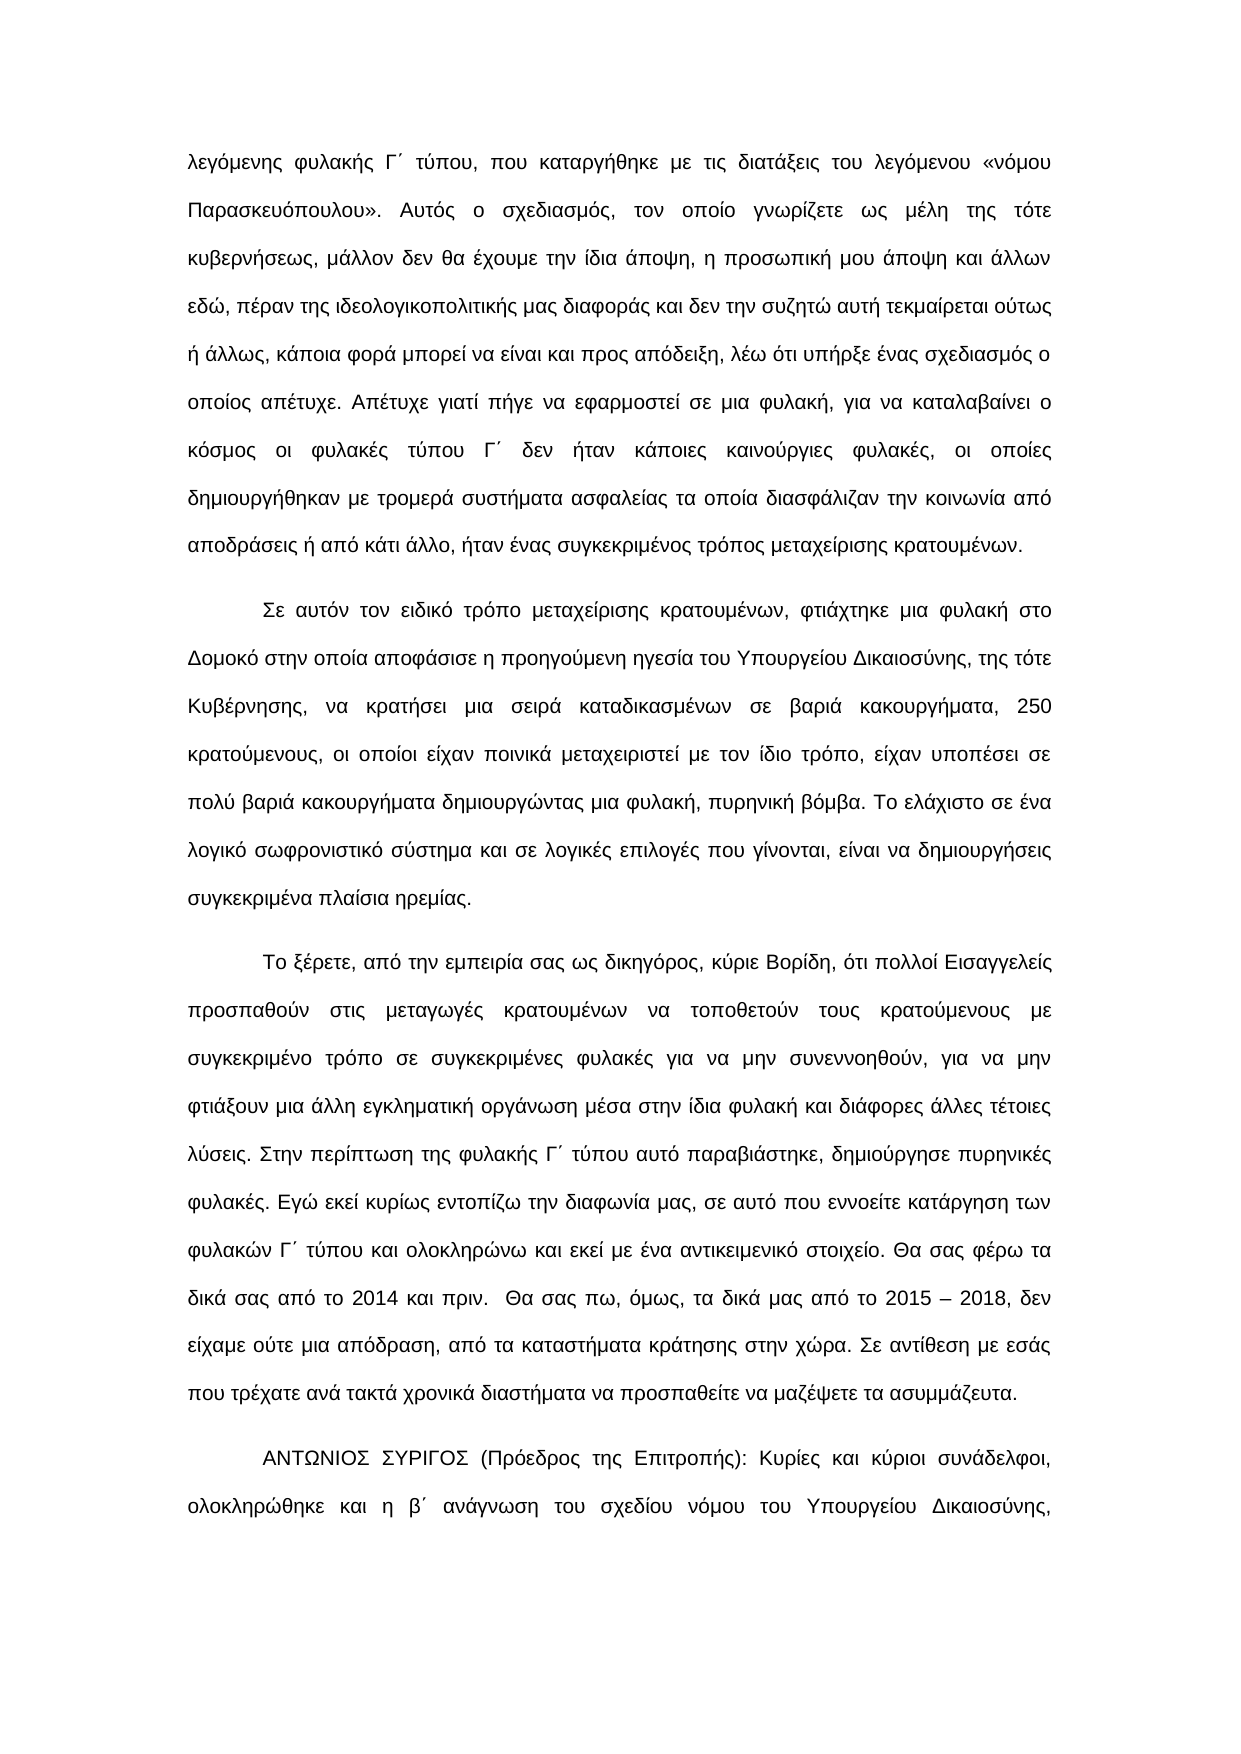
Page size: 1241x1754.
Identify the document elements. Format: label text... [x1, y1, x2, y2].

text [187, 150, 1053, 557]
text Το ξέρετε, από την εμπειρία σας ως δικηγόρος, κύριε Βορίδη, ότι πολλοί Εισαγγελείς προσπαθούν στις μεταγωγές κρατουμένων να τοποθετούν τους κρατούμενους με συγκεκριμένο τρόπο σε συγκεκριμένες φυλακές για να μην συνεννοηθούν, για να μην φτιάξουν μια άλλη εγκληματική οργάνωση μέσα στην ίδια φυλακή και διάφορες άλλες τέτοιες λύσεις. Στην περίπτωση της φυλακής Γ΄ τύπου αυτό παραβιάστηκε, δημιούργησε πυρηνικές φυλακές. Εγώ εκεί κυρίως εντοπίζω την διαφωνία μας, σε αυτό που εννοείτε κατάργηση των φυλακών Γ΄ τύπου και ολοκληρώνω και εκεί με ένα αντικειμενικό στοιχείο. Θα σας φέρω τα δικά σας από το 2014 και πριν. Θα σας πω, όμως, τα δικά μας από το 2015 – 2018, δεν είχαμε ούτε μια απόδραση, από τα καταστήματα κράτησης στην χώρα. Σε αντίθεση με εσάς που τρέχατε ανά τακτά χρονικά διαστήματα να προσπαθείτε να μαζέψετε τα ασυμμάζευτα. [187, 950, 1053, 1405]
text Σε αυτόν τον ειδικό τρόπο μεταχείρισης κρατουμένων, φτιάχτηκε μια φυλακή στο Δομοκό στην οποία αποφάσισε η προηγούμενη ηγεσία του Υπουργείου Δικαιοσύνης, της τότε Κυβέρνησης, να κρατήσει μια σειρά καταδικασμένων σε βαριά κακουργήματα, 250 κρατούμενους, οι οποίοι είχαν ποινικά μεταχειριστεί με τον ίδιο τρόπο, είχαν υποπέσει σε πολύ βαριά κακουργήματα δημιουργώντας μια φυλακή, πυρηνική βόμβα. Το ελάχιστο σε ένα λογικό σωφρονιστικό σύστημα και σε λογικές επιλογές που γίνονται, είναι να δημιουργήσεις συγκεκριμένα πλαίσια ηρεμίας. [187, 598, 1053, 909]
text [187, 1446, 1053, 1518]
